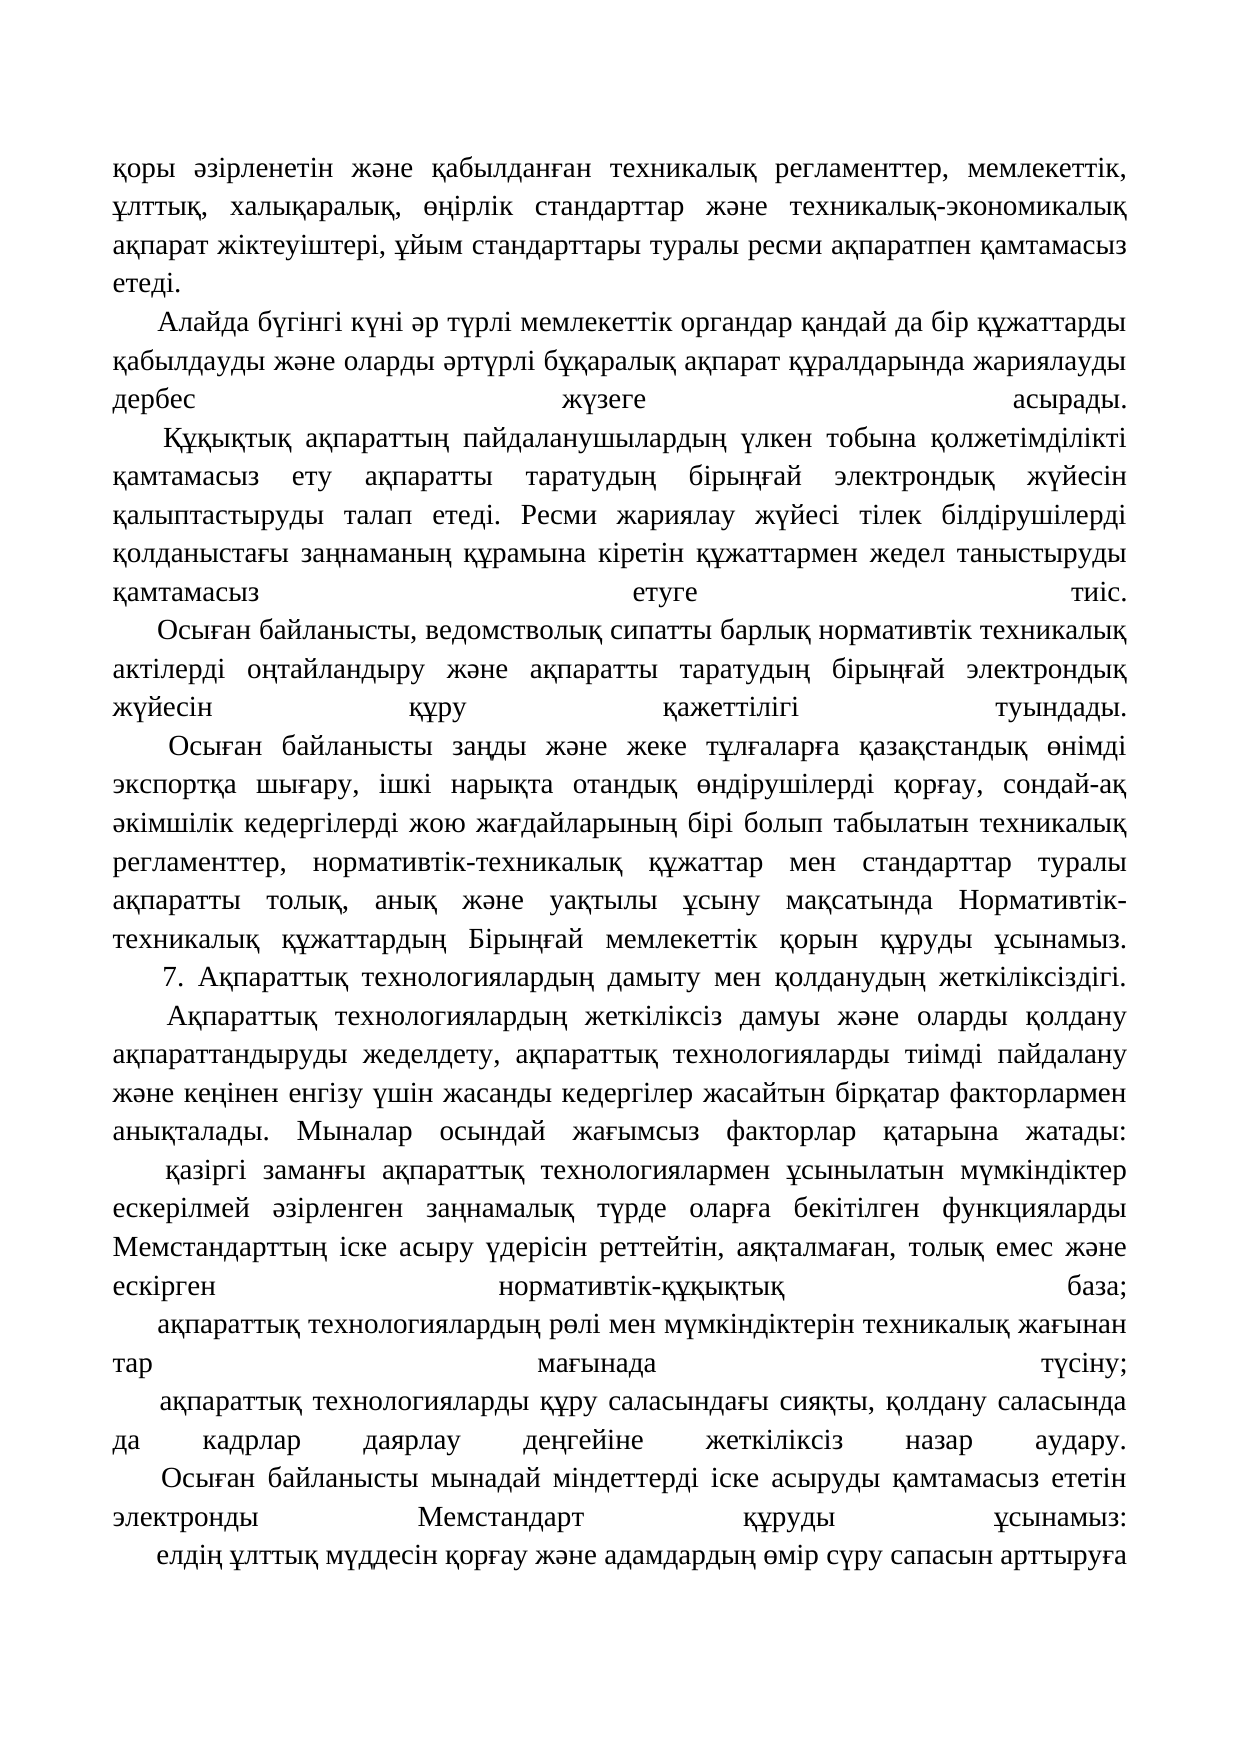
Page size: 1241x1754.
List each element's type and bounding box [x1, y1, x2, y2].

text [112, 150, 1128, 1571]
